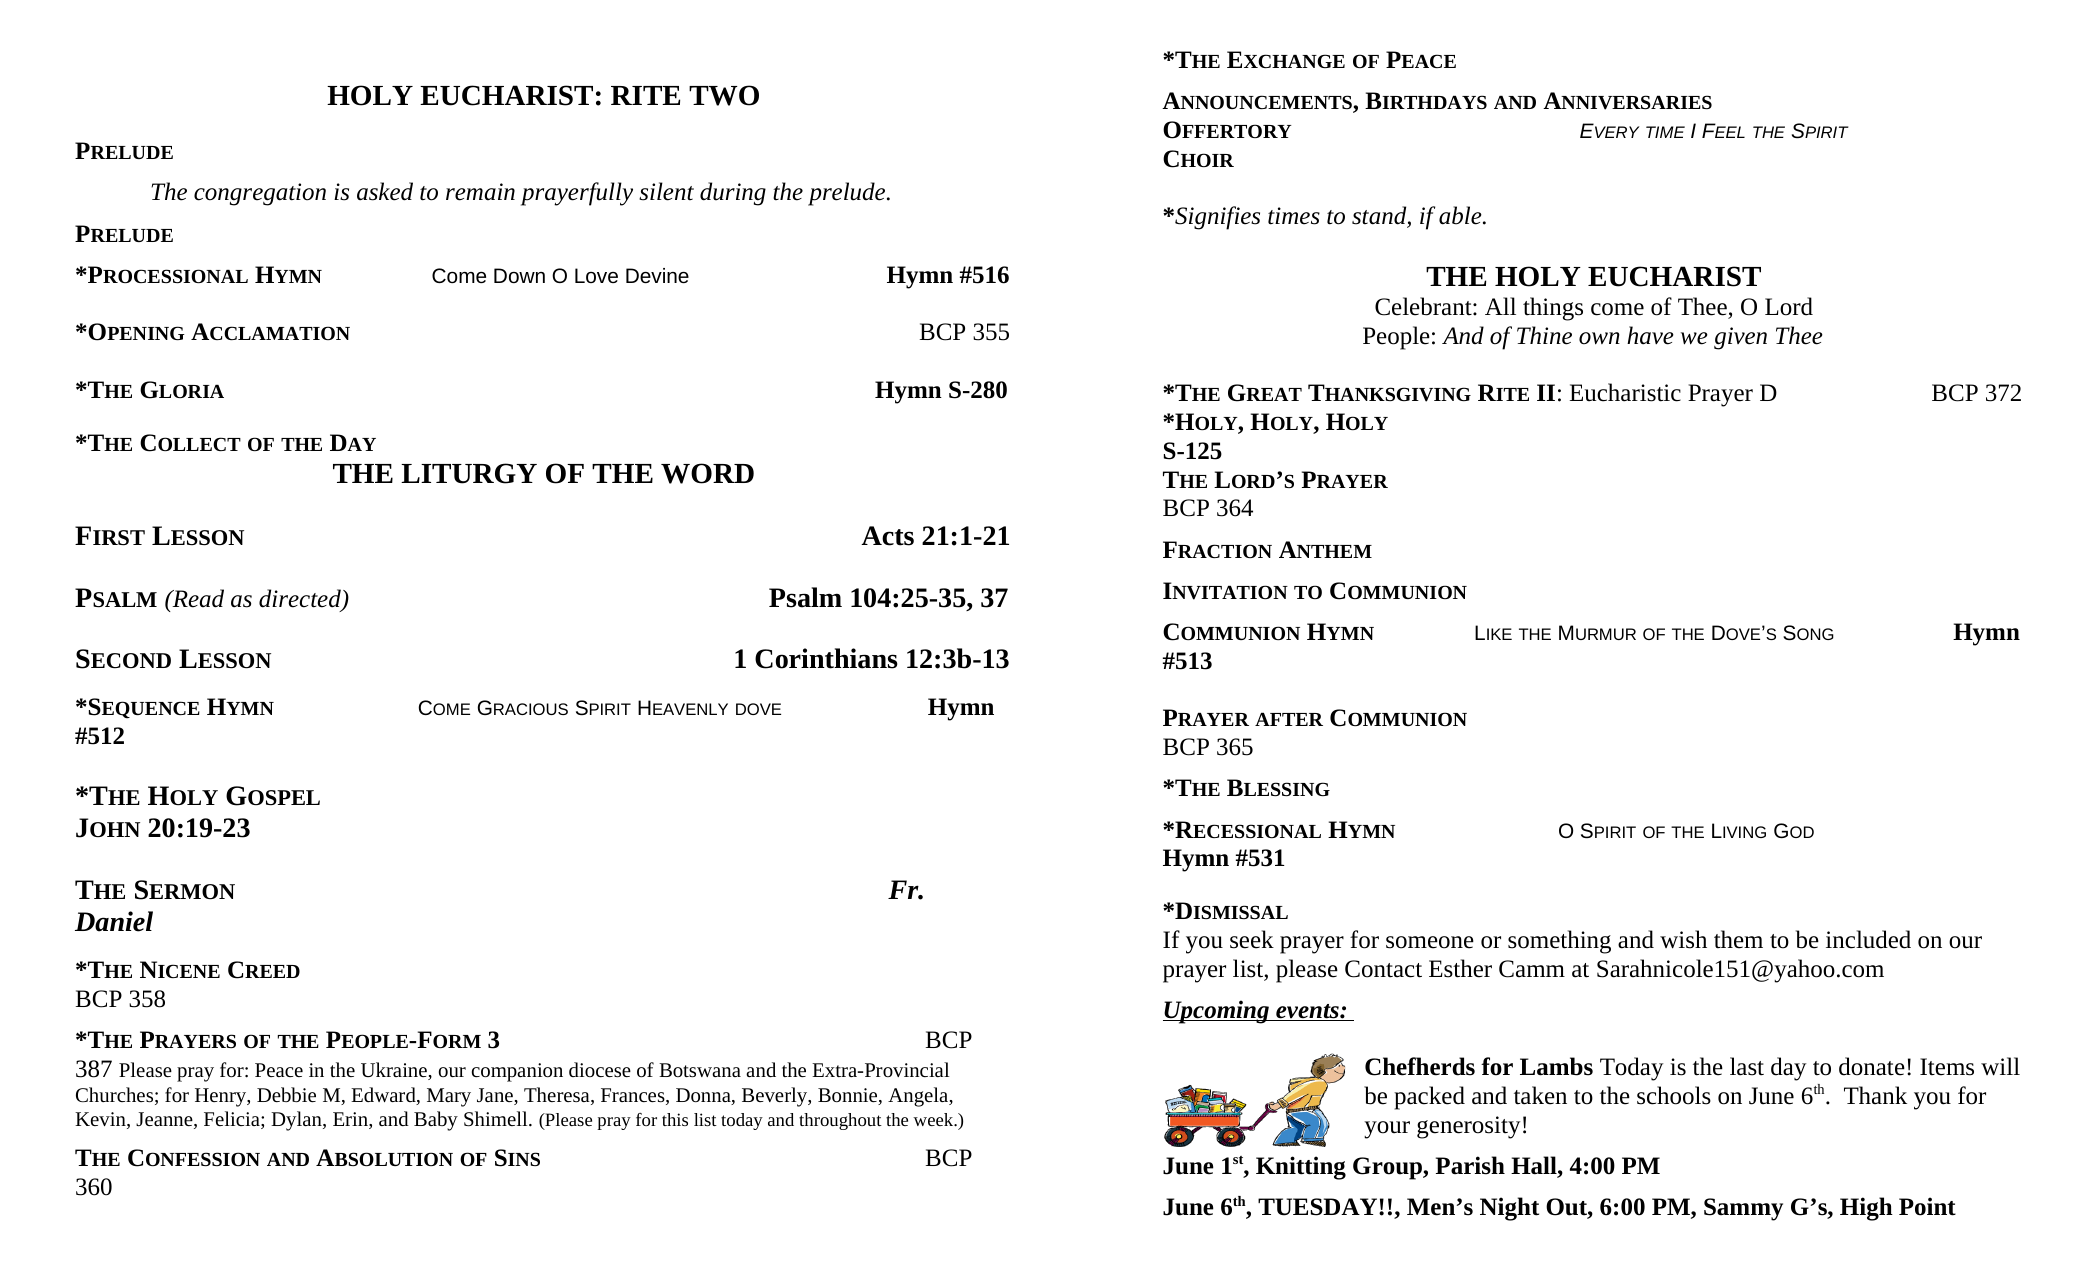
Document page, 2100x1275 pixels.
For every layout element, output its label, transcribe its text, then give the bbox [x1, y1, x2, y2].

text *The Exchange of Peace [1162, 45, 2025, 74]
subtitle First Lesson Acts 21:1-21 [75, 519, 1012, 551]
text Prelude [75, 136, 1012, 165]
text *The Nicene Creed BCP 358 [75, 955, 1012, 1012]
text *Sequence Hymn Come Gracious Spirit Heavenly dove Hymn #512 [75, 692, 1012, 749]
text Fraction Anthem [1162, 535, 2025, 563]
text The congregation is asked to remain prayerfully silent during the prelude. [150, 177, 1012, 206]
text *Processional Hymn Come Down O Love Devine Hymn #516 [75, 260, 886, 289]
text People: And of Thine own have we given Thee [1162, 321, 2025, 350]
text *Opening Acclamation BCP 355 [75, 317, 350, 346]
text *The Great Thanksgiving Rite II: Eucharistic Prayer D BCP 372 [1162, 378, 2025, 407]
text Communion Hymn Like the Murmur of the Dove’s Song Hymn #513 [1162, 617, 2025, 675]
text If you seek prayer for someone or something and wish them to be included on our prayer list, please Contact Esther Camm at Sarahnicole151@yahoo.com [1162, 925, 2025, 982]
text Upcoming events: [1162, 995, 2025, 1024]
text The Lord’s Prayer BCP 364 [1162, 465, 2025, 522]
text *Recessional Hymn O Spirit of the Living God Hymn #531 [1162, 815, 2025, 872]
text Invitation to Communion [1162, 576, 2025, 605]
text Offertory Every time I Feel the Spirit Choir [1162, 115, 2025, 172]
text *The Prayers of the People-Form 3 BCP 387 Please pray for: Peace in the Ukraine, our companion diocese of Botswana and the Extra-Provincial Churches; for Henry, Debbie M, Edward, Mary Jane, Theresa, Frances, Donna, Beverly, Bonnie, Angela, Kevin, Jeanne, Felicia; Dylan, Erin, and Baby Shimell. (Please pray for this list today and throughout the week.) [75, 1025, 1012, 1131]
text *The Blessing [1162, 773, 2025, 802]
subtitle Second Lesson 1 Corinthians 12:3b-13 [75, 642, 1012, 674]
text Prayer after Communion BCP 365 [1162, 703, 2025, 761]
text *Signifies times to stand, if able. [1162, 201, 2025, 230]
text *The Collect of the Day [75, 428, 1012, 456]
subtitle *The Holy Gospel John 20:19-23 [75, 779, 1012, 843]
text *Dismissal [1162, 896, 2025, 925]
text Celebrant: All things come of Thee, O Lord [1162, 292, 2025, 321]
subtitle The Sermon Fr. Daniel [75, 873, 1012, 937]
text THE LITURGY OF THE WORD [75, 456, 1012, 490]
subtitle Psalm (Read as directed) Psalm 104:25-35, 37 [75, 581, 1012, 613]
text THE HOLY EUCHARIST [1162, 259, 2025, 292]
picture [1162, 1052, 1346, 1147]
text *Holy, Holy, Holy S-125 [1162, 407, 2025, 465]
text June 6th, TUESDAY!!, Men’s Night Out, 6:00 PM, Sammy G’s, High Point [1162, 1192, 2025, 1221]
text June 1st, Knitting Group, Parish Hall, 4:00 PM [1162, 1151, 2025, 1180]
text Chefherds for Lambs Today is the last day to donate! Items will be packed and taken to the schools on June 6th. Thank you for your generosity! [1346, 1052, 2025, 1139]
text The Confession and Absolution of Sins BCP 360 [75, 1143, 1012, 1201]
text Announcements, Birthdays and Anniversaries [1162, 86, 2025, 115]
text *The Gloria Hymn S-280 [75, 375, 1012, 404]
text Prelude [75, 219, 1012, 247]
text holy eucharist: rite two [75, 78, 1012, 112]
